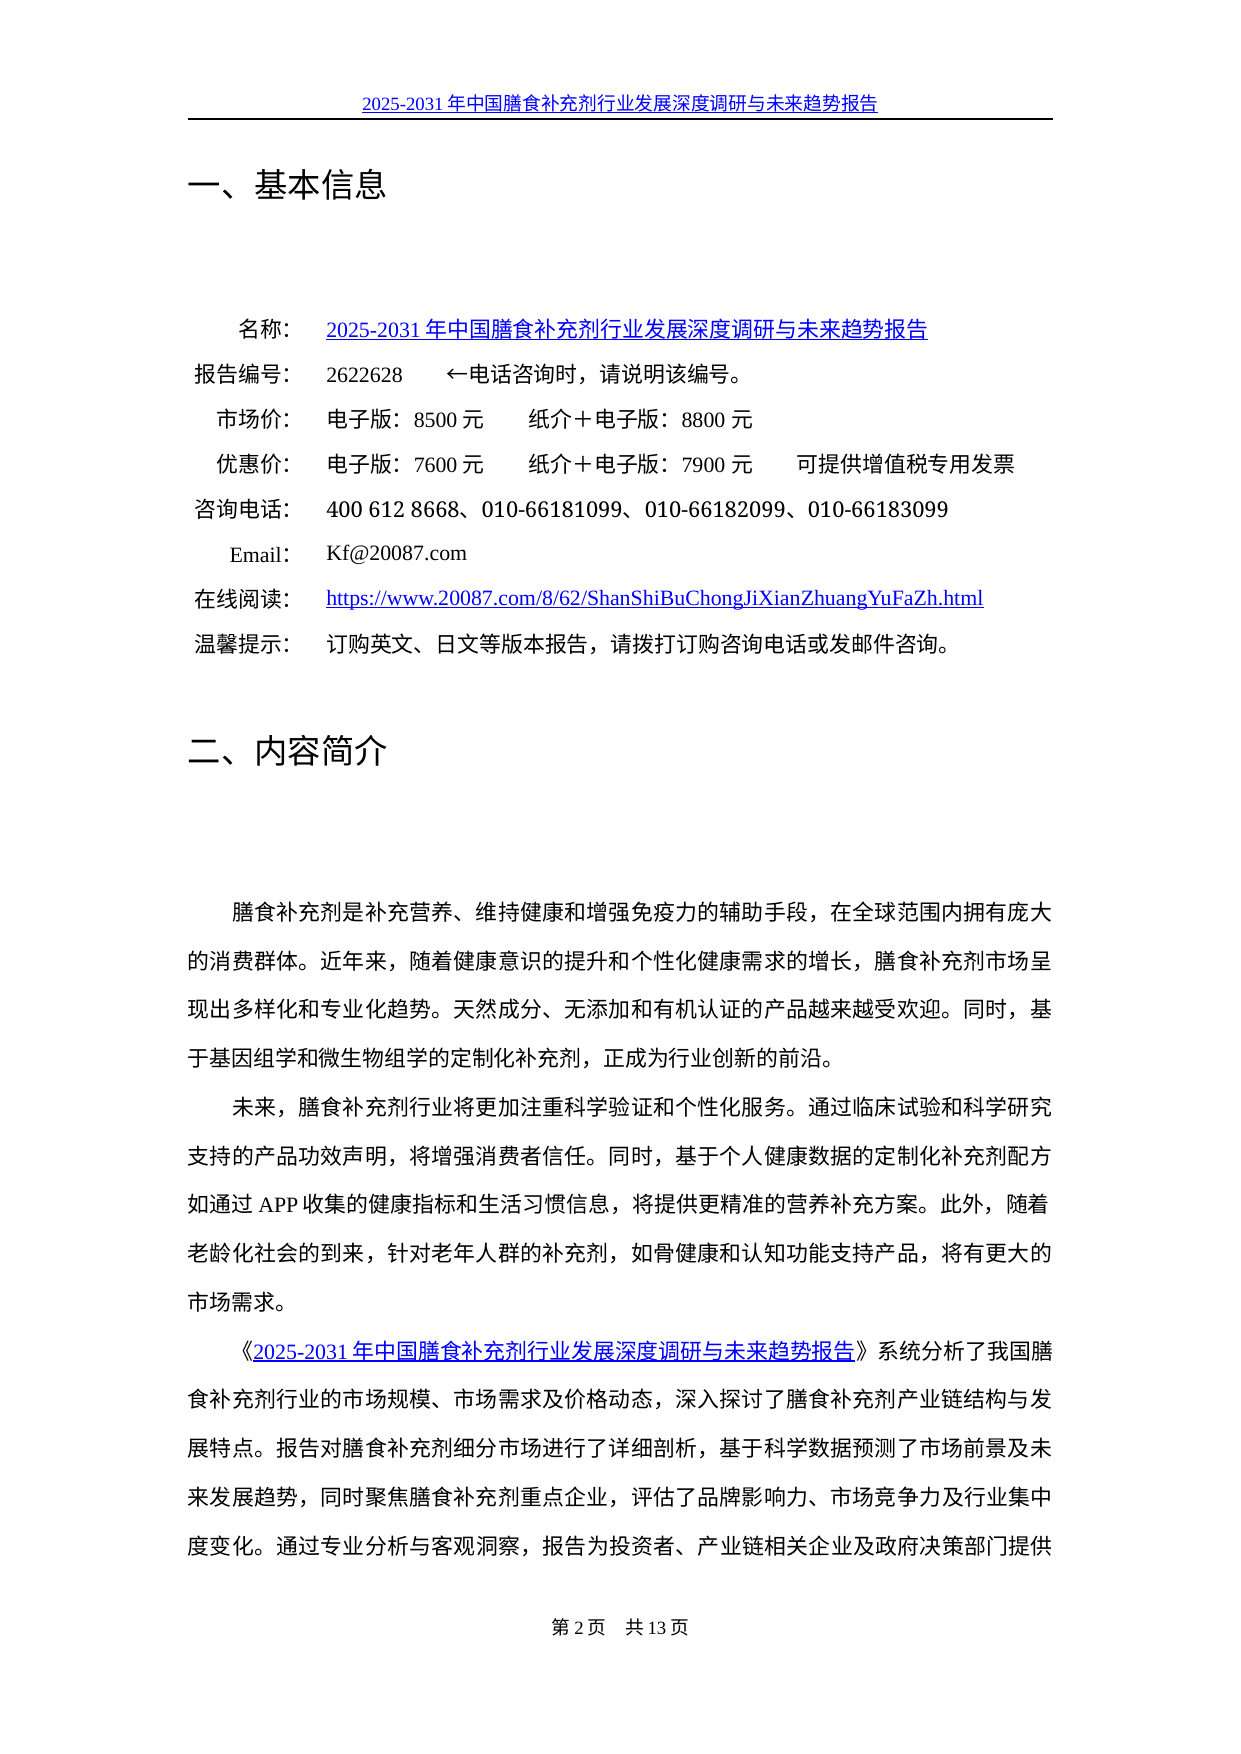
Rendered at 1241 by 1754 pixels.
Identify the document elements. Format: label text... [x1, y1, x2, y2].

table_cell 400 612 8668、010-66181099、010-66182099、010-66183099 [315, 492, 1073, 537]
table_header 2025-2031年中国膳食补充剂行业发展深度调研与未来趋势报告 [315, 312, 1073, 357]
table_cell 市场价： [167, 402, 315, 447]
table_cell 优惠价： [167, 447, 315, 492]
table_cell 订购英文、日文等版本报告，请拨打订购咨询电话或发邮件咨询。 [315, 627, 1073, 672]
title 二、内容简介 [187, 717, 1053, 782]
table_cell Kf@20087.com [315, 537, 1073, 582]
table_header 名称： [167, 312, 315, 357]
table_cell 温馨提示： [167, 627, 315, 672]
table_cell 电子版：7600 元 纸介＋电子版：7900 元 可提供增值税专用发票 [315, 447, 1073, 492]
table_cell 电子版：8500 元 纸介＋电子版：8800 元 [315, 402, 1073, 447]
table_cell 咨询电话： [167, 492, 315, 537]
table_cell [315, 582, 1073, 627]
table_cell 2622628 ←电话咨询时，请说明该编号。 [315, 357, 1073, 402]
table_cell 报告编号： [167, 357, 315, 402]
table_cell Email： [167, 537, 315, 582]
title 一、基本信息 [187, 150, 1053, 215]
table_cell 在线阅读： [167, 582, 315, 627]
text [187, 894, 1053, 1561]
